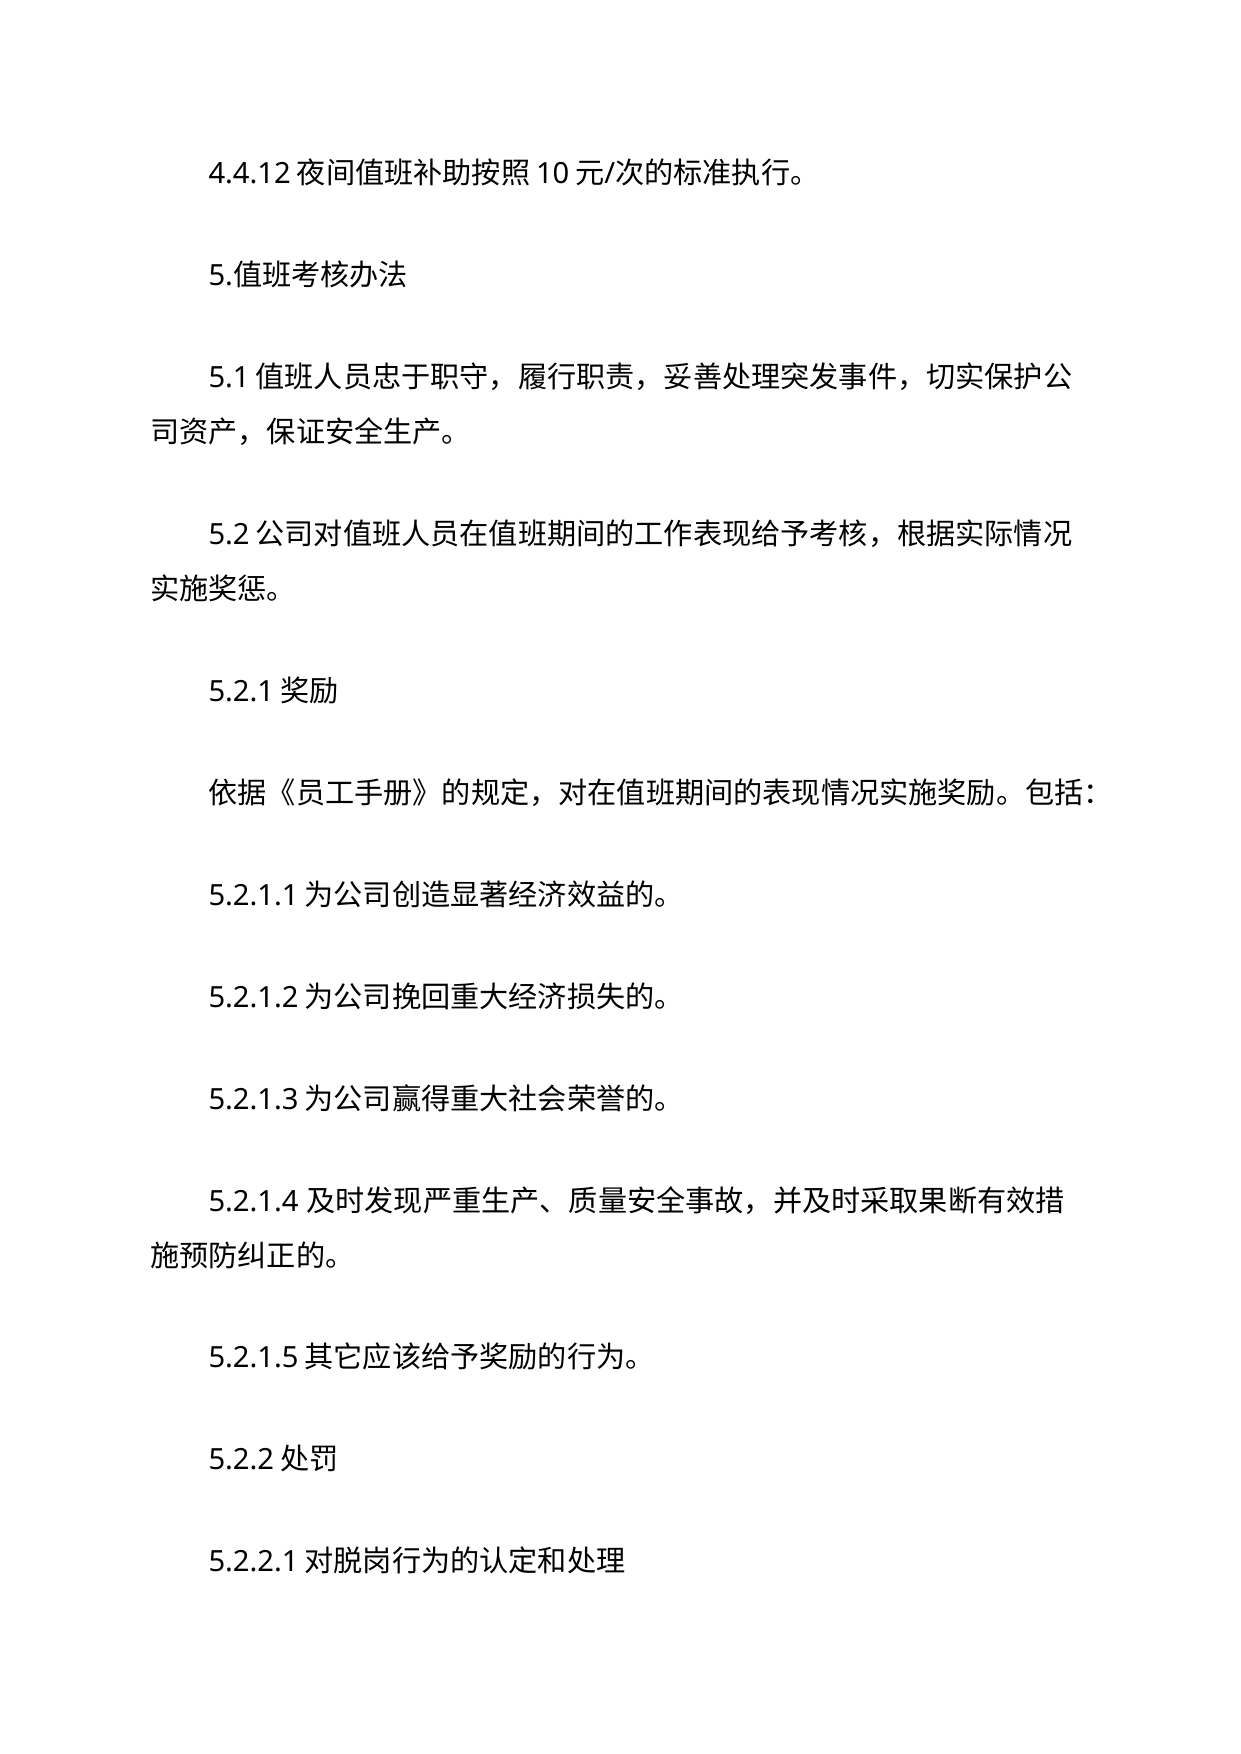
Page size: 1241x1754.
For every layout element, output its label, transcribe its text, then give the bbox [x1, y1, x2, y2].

text 5.2.1.5其它应该给予奖励的行为。 [150, 1334, 1090, 1376]
text 5.2.2.1对脱岗行为的认定和处理 [150, 1538, 1090, 1580]
text 5.2公司对值班人员在值班期间的工作表现给予考核，根据实际情况实施奖惩。 [150, 511, 1090, 608]
text 5.2.1.4 及时发现严重生产、质量安全事故，并及时采取果断有效措施预防纠正的。 [150, 1177, 1090, 1274]
text 5.2.1.3为公司赢得重大社会荣誉的。 [150, 1075, 1090, 1118]
text 5.2.1奖励 [150, 667, 1090, 710]
text 5.1值班人员忠于职守，履行职责，妥善处理突发事件，切实保护公司资产，保证安全生产。 [150, 354, 1090, 451]
text 5.2.1.1为公司创造显著经济效益的。 [150, 871, 1090, 914]
text 4.4.12夜间值班补助按照10元/次的标准执行。 [150, 150, 1090, 192]
text 依据《员工手册》的规定，对在值班期间的表现情况实施奖励。包括： [150, 769, 1090, 812]
text 5.2.1.2为公司挽回重大经济损失的。 [150, 973, 1090, 1016]
text 5.2.2处罚 [150, 1436, 1090, 1478]
text 5.值班考核办法 [150, 252, 1090, 294]
